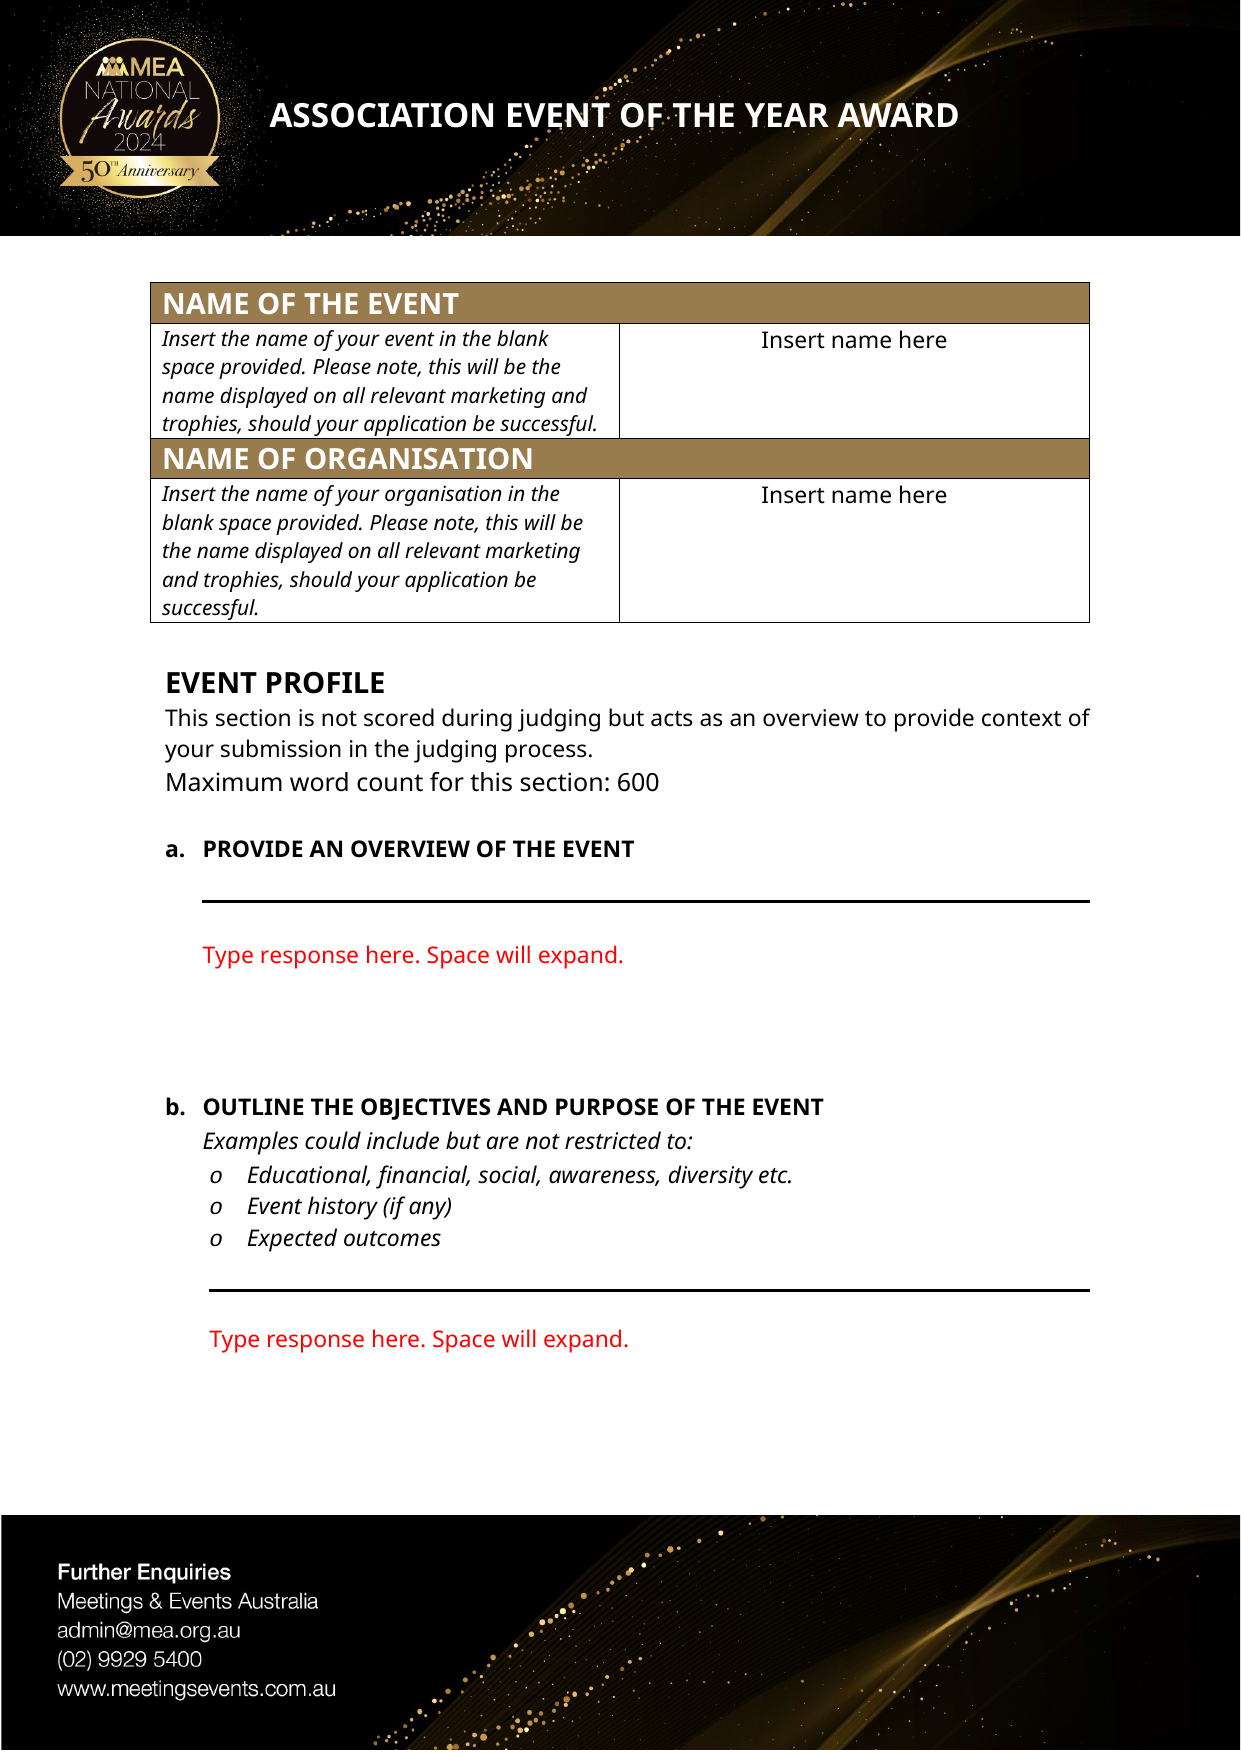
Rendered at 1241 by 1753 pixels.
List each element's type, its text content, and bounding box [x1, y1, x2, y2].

table_cell Insert the name of your event in the blank space provided. Please note, this will be the name displayed on all relevant marketing and trophies, should your application be successful. [151, 324, 619, 438]
table_cell Insert name here [620, 479, 1089, 622]
table_cell Insert name here [620, 324, 1089, 438]
text Maximum word count for this section: 600 [150, 764, 1090, 798]
table_cell NAME OF ORGANISATION [151, 439, 1089, 478]
list Event history (if any) [209, 1190, 1090, 1222]
list Educational, financial, social, awareness, diversity etc. [209, 1159, 1090, 1190]
list Expected outcomes [209, 1222, 1090, 1253]
list PROVIDE AN OVERVIEW OF THE EVENT [165, 833, 1090, 864]
list Examples could include but are not restricted to: [202, 1125, 1090, 1156]
text This section is not scored during judging but acts as an overview to provide context of your submission in the judging process. [165, 702, 1090, 764]
list Type response here. Space will expand. [202, 939, 1090, 970]
list OUTLINE THE OBJECTIVES AND PURPOSE OF THE EVENT [165, 1091, 1090, 1123]
table_cell Insert the name of your organisation in the blank space provided. Please note, this will be the name displayed on all relevant marketing and trophies, should your application be successful. [151, 479, 619, 622]
picture [1, 1515, 1241, 1750]
text Type response here. Space will expand. [150, 1323, 1090, 1355]
picture [0, 0, 1241, 236]
text EVENT PROFILE [165, 662, 1090, 702]
table_header NAME OF THE EVENT [151, 283, 1089, 323]
